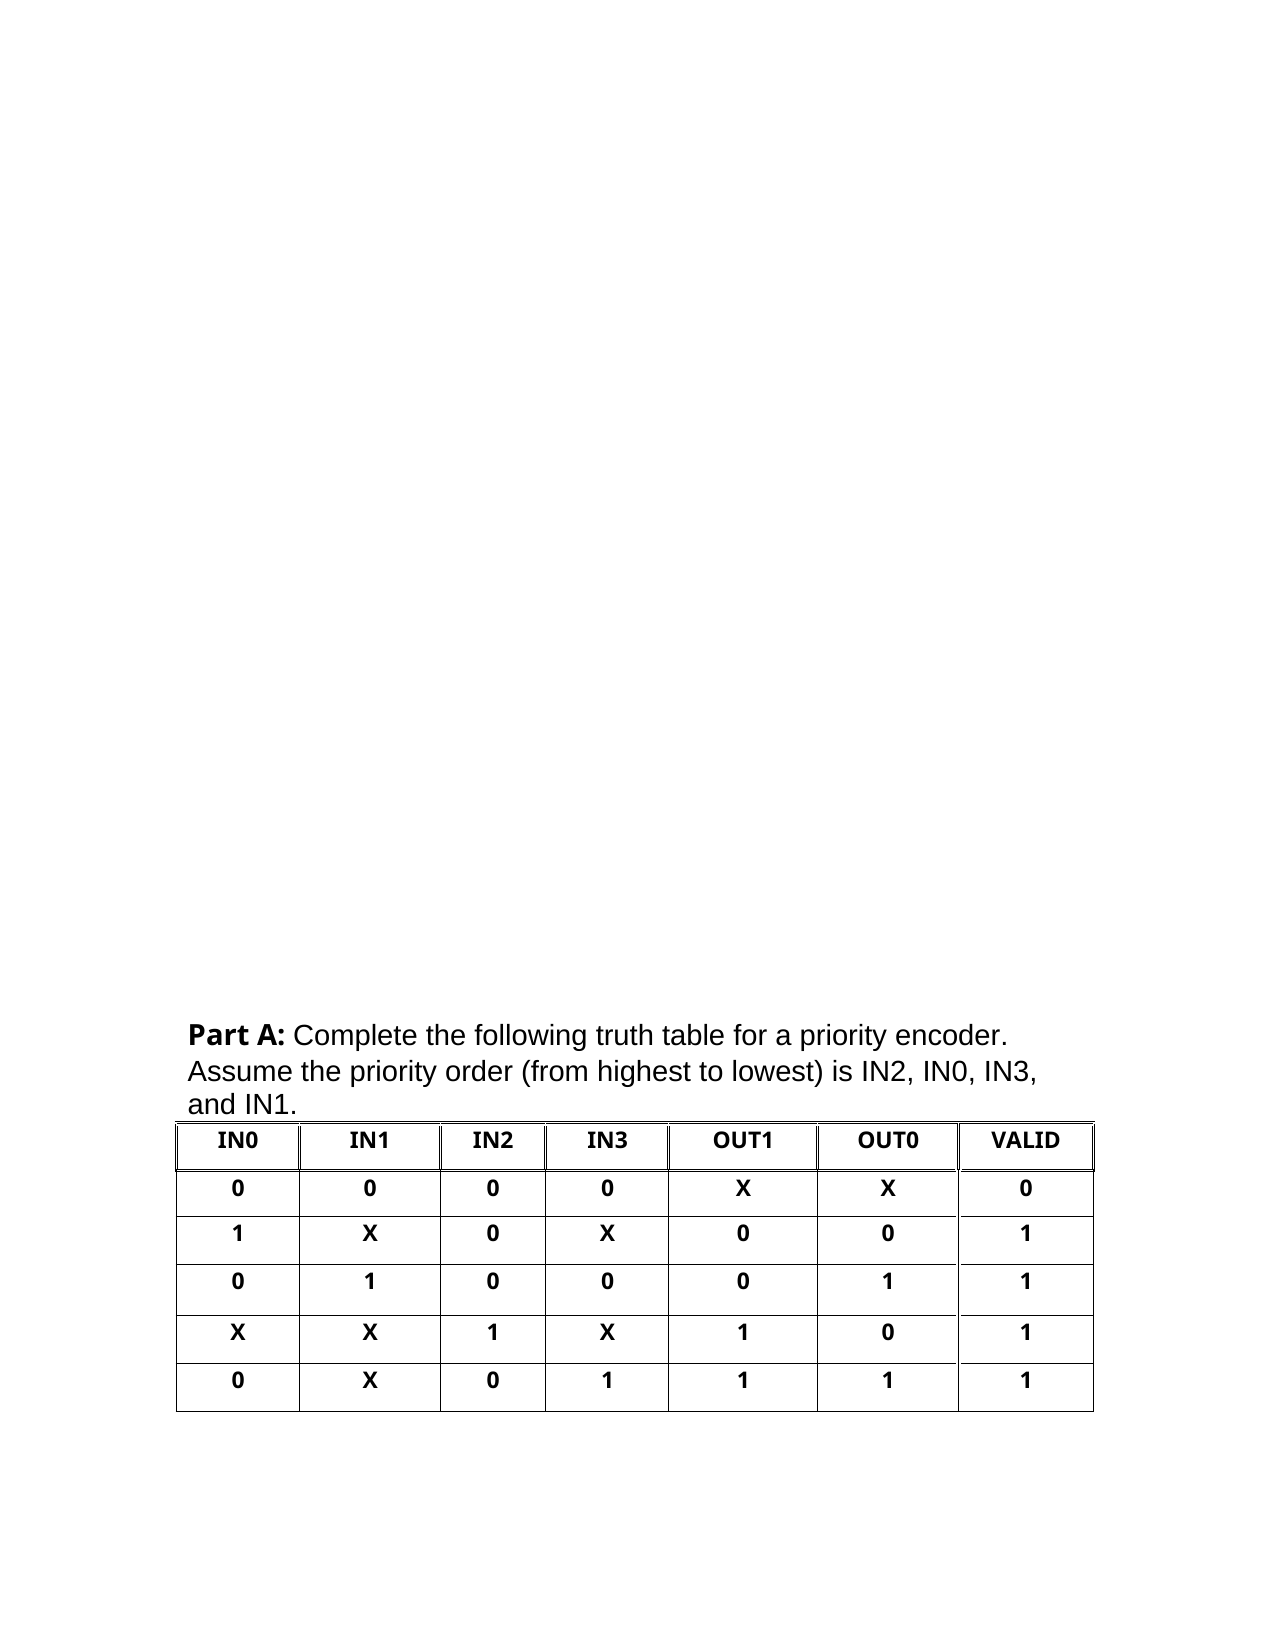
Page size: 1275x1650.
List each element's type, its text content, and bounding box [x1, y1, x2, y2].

table_cell 0 [441, 1265, 545, 1315]
table_cell 1 [300, 1265, 440, 1315]
table_cell 1 [818, 1363, 958, 1411]
table_cell X [546, 1316, 668, 1363]
table_cell 1 [441, 1316, 545, 1363]
text and IN1. [187, 1087, 1087, 1121]
table_cell 0 [669, 1265, 817, 1315]
table_cell 1 [669, 1316, 817, 1363]
table_cell 0 [546, 1265, 668, 1315]
table_header VALID [960, 1124, 1093, 1168]
table_header IN3 [546, 1122, 669, 1168]
table_cell 1 [959, 1216, 1093, 1264]
table_cell 0 [818, 1315, 958, 1363]
table_cell 1 [546, 1364, 668, 1411]
table_header OUT0 [818, 1124, 957, 1168]
text Part A: Complete the following truth table for a priority encoder. [187, 1014, 1087, 1054]
table_cell 1 [818, 1264, 958, 1315]
table_header IN0 [176, 1124, 299, 1168]
table_header IN1 [300, 1124, 440, 1168]
table_header IN2 [440, 1122, 546, 1168]
table_cell 0 [177, 1172, 299, 1216]
table_cell 0 [441, 1172, 545, 1216]
table_cell 0 [669, 1217, 817, 1264]
table_cell X [177, 1316, 299, 1363]
text Assume the priority order (from highest to lowest) is IN2, IN0, IN3, [187, 1054, 1087, 1087]
table_cell 0 [959, 1169, 1093, 1216]
table_cell 1 [959, 1363, 1093, 1411]
table_cell 1 [669, 1364, 817, 1411]
table_cell 0 [441, 1217, 545, 1264]
table_cell X [546, 1217, 668, 1264]
table_cell X [669, 1172, 817, 1216]
table_cell 0 [546, 1172, 668, 1216]
table_cell X [818, 1169, 958, 1216]
table_cell 0 [441, 1364, 545, 1411]
table_cell 1 [959, 1264, 1093, 1315]
table_cell X [300, 1316, 440, 1363]
table_cell 1 [959, 1315, 1093, 1363]
table_cell 0 [818, 1216, 958, 1264]
table_cell X [300, 1364, 440, 1411]
table_cell 0 [177, 1265, 299, 1315]
table_cell 0 [177, 1364, 299, 1411]
table_cell 0 [300, 1172, 440, 1216]
table_cell X [300, 1217, 440, 1264]
table_header OUT1 [669, 1122, 818, 1168]
table_cell 1 [177, 1217, 299, 1264]
